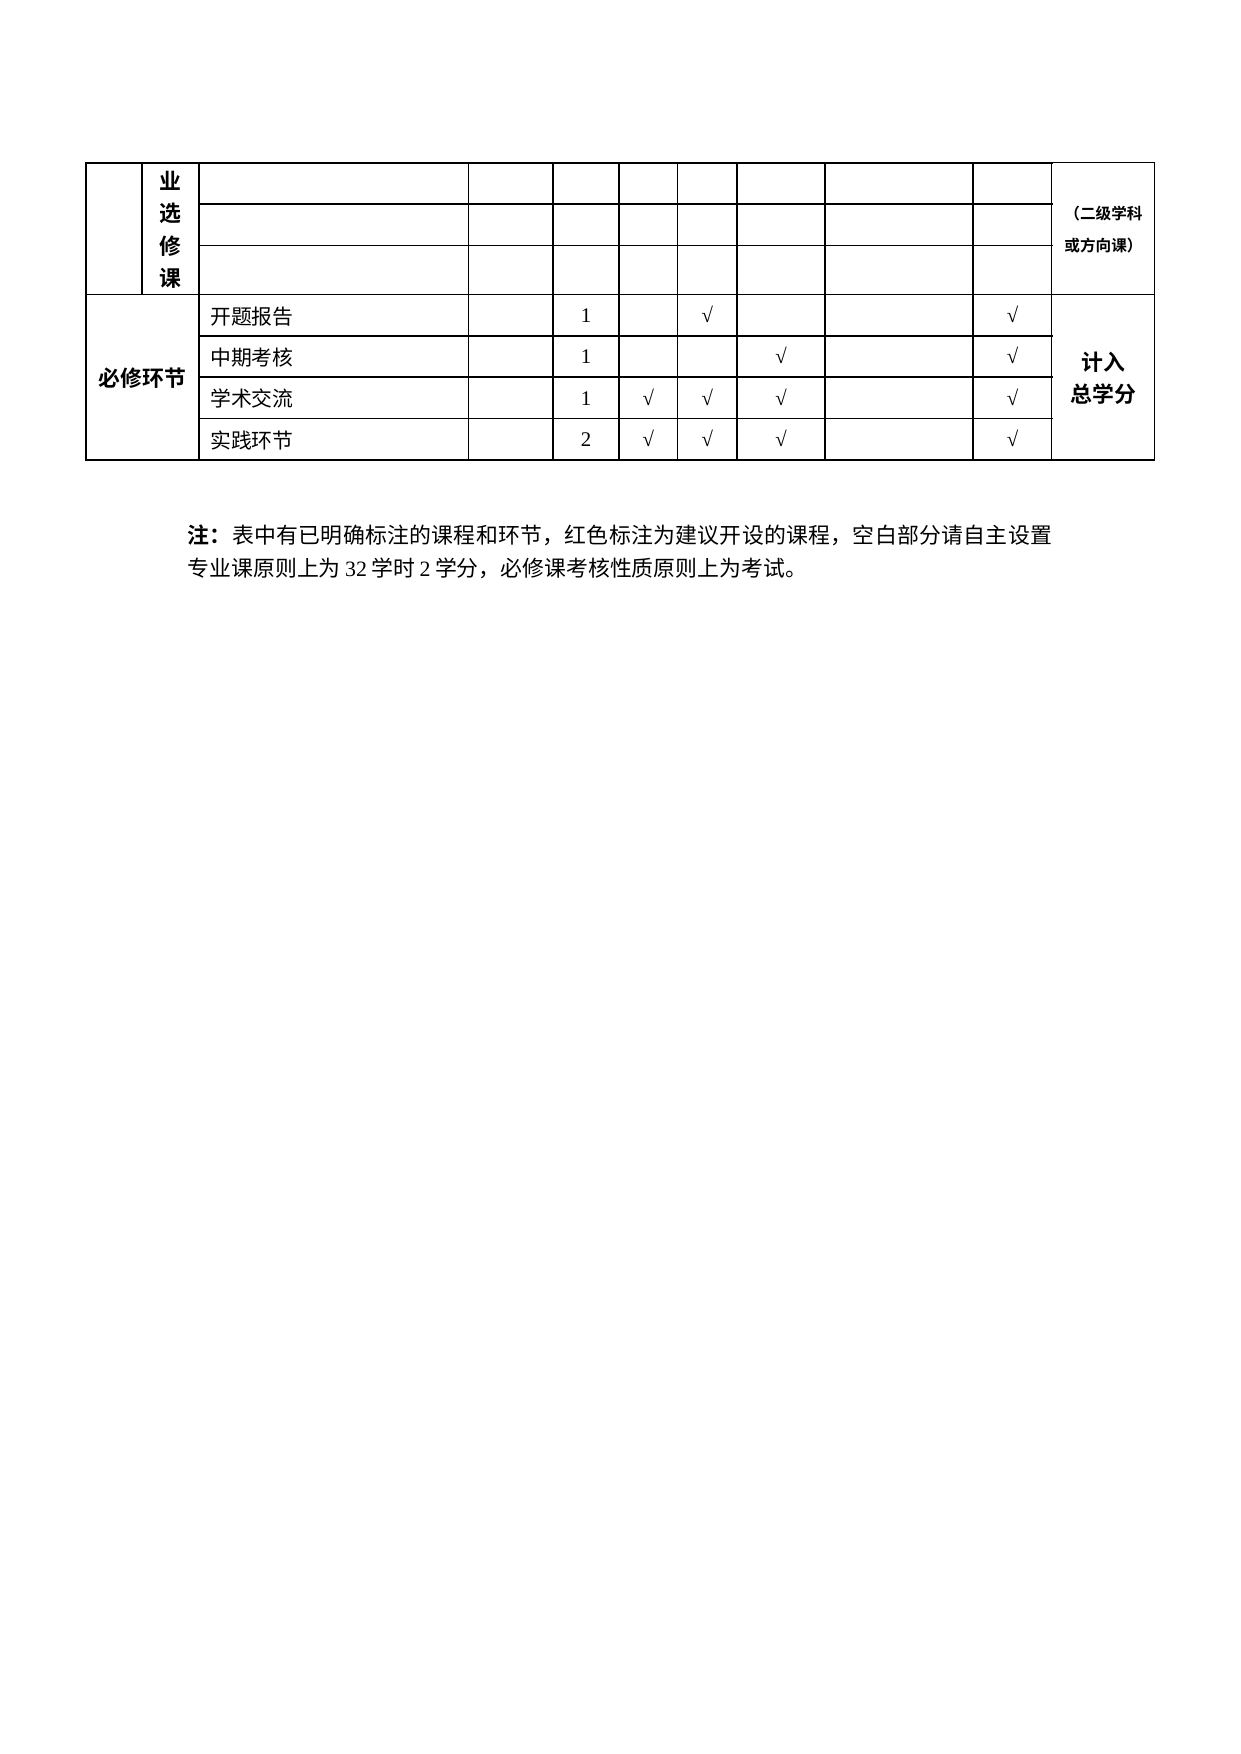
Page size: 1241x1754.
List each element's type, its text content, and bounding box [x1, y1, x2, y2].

table_cell [678, 205, 736, 245]
table_cell √ [678, 419, 736, 459]
table_cell √ [974, 419, 1051, 459]
table_cell 学术交流 [200, 378, 468, 418]
table_cell [738, 164, 824, 203]
table_cell √ [974, 295, 1051, 335]
table_cell [469, 205, 552, 245]
table_cell [678, 337, 736, 376]
table_cell 开题报告 [200, 295, 468, 335]
table_cell √ [678, 295, 736, 335]
table_cell √ [738, 337, 824, 376]
table_cell 中期考核 [200, 337, 468, 376]
table_cell 计入 总学分 [1052, 295, 1154, 459]
table_cell [974, 246, 1051, 293]
table_cell 2 [554, 419, 618, 459]
table_cell [974, 205, 1051, 245]
table_cell [738, 295, 824, 335]
text 注：表中有已明确标注的课程和环节，红色标注为建议开设的课程，空白部分请自主设置，专业课原则上为32学时2学分，必修课考核性质原则上为考试。 [187, 518, 1053, 583]
table_cell [554, 205, 618, 245]
table_cell [554, 246, 618, 293]
table_cell 必修环节 [87, 295, 198, 459]
table_cell 1 [554, 295, 618, 335]
table_cell [469, 295, 552, 335]
table_cell 1 [554, 337, 618, 376]
table_cell [826, 419, 972, 459]
table_cell [200, 205, 468, 245]
table_cell √ [620, 378, 677, 418]
table_cell [826, 378, 972, 418]
table_cell [678, 246, 736, 293]
table_cell [826, 295, 972, 335]
table_cell [620, 246, 677, 293]
table_cell [469, 337, 552, 376]
table_cell √ [738, 378, 824, 418]
table_cell [620, 164, 677, 203]
table_cell √ [620, 419, 677, 459]
table_cell [554, 164, 618, 203]
table_cell [200, 246, 468, 293]
table_cell [738, 246, 824, 293]
table_cell [469, 246, 552, 293]
table_cell 模块二（二级学科或方向课） [1052, 163, 1154, 293]
table_cell [620, 295, 677, 335]
table_cell √ [678, 378, 736, 418]
table_cell [620, 205, 677, 245]
table_cell [738, 205, 824, 245]
table_cell [469, 419, 552, 459]
table_cell √ [974, 337, 1051, 376]
table_cell 专业 选修 课 [143, 164, 198, 293]
table_cell 实践环节 [200, 419, 468, 459]
table_cell √ [974, 378, 1051, 418]
table_cell [974, 164, 1051, 203]
table_cell [826, 205, 972, 245]
table_cell √ [738, 419, 824, 459]
table_cell [200, 164, 468, 203]
table_cell [826, 164, 972, 203]
table_cell [826, 246, 972, 293]
table_cell [826, 337, 972, 376]
table_cell 1 [554, 378, 618, 418]
table_cell [469, 164, 552, 203]
table_cell [620, 337, 677, 376]
table_cell [469, 378, 552, 418]
table_cell [678, 164, 736, 203]
